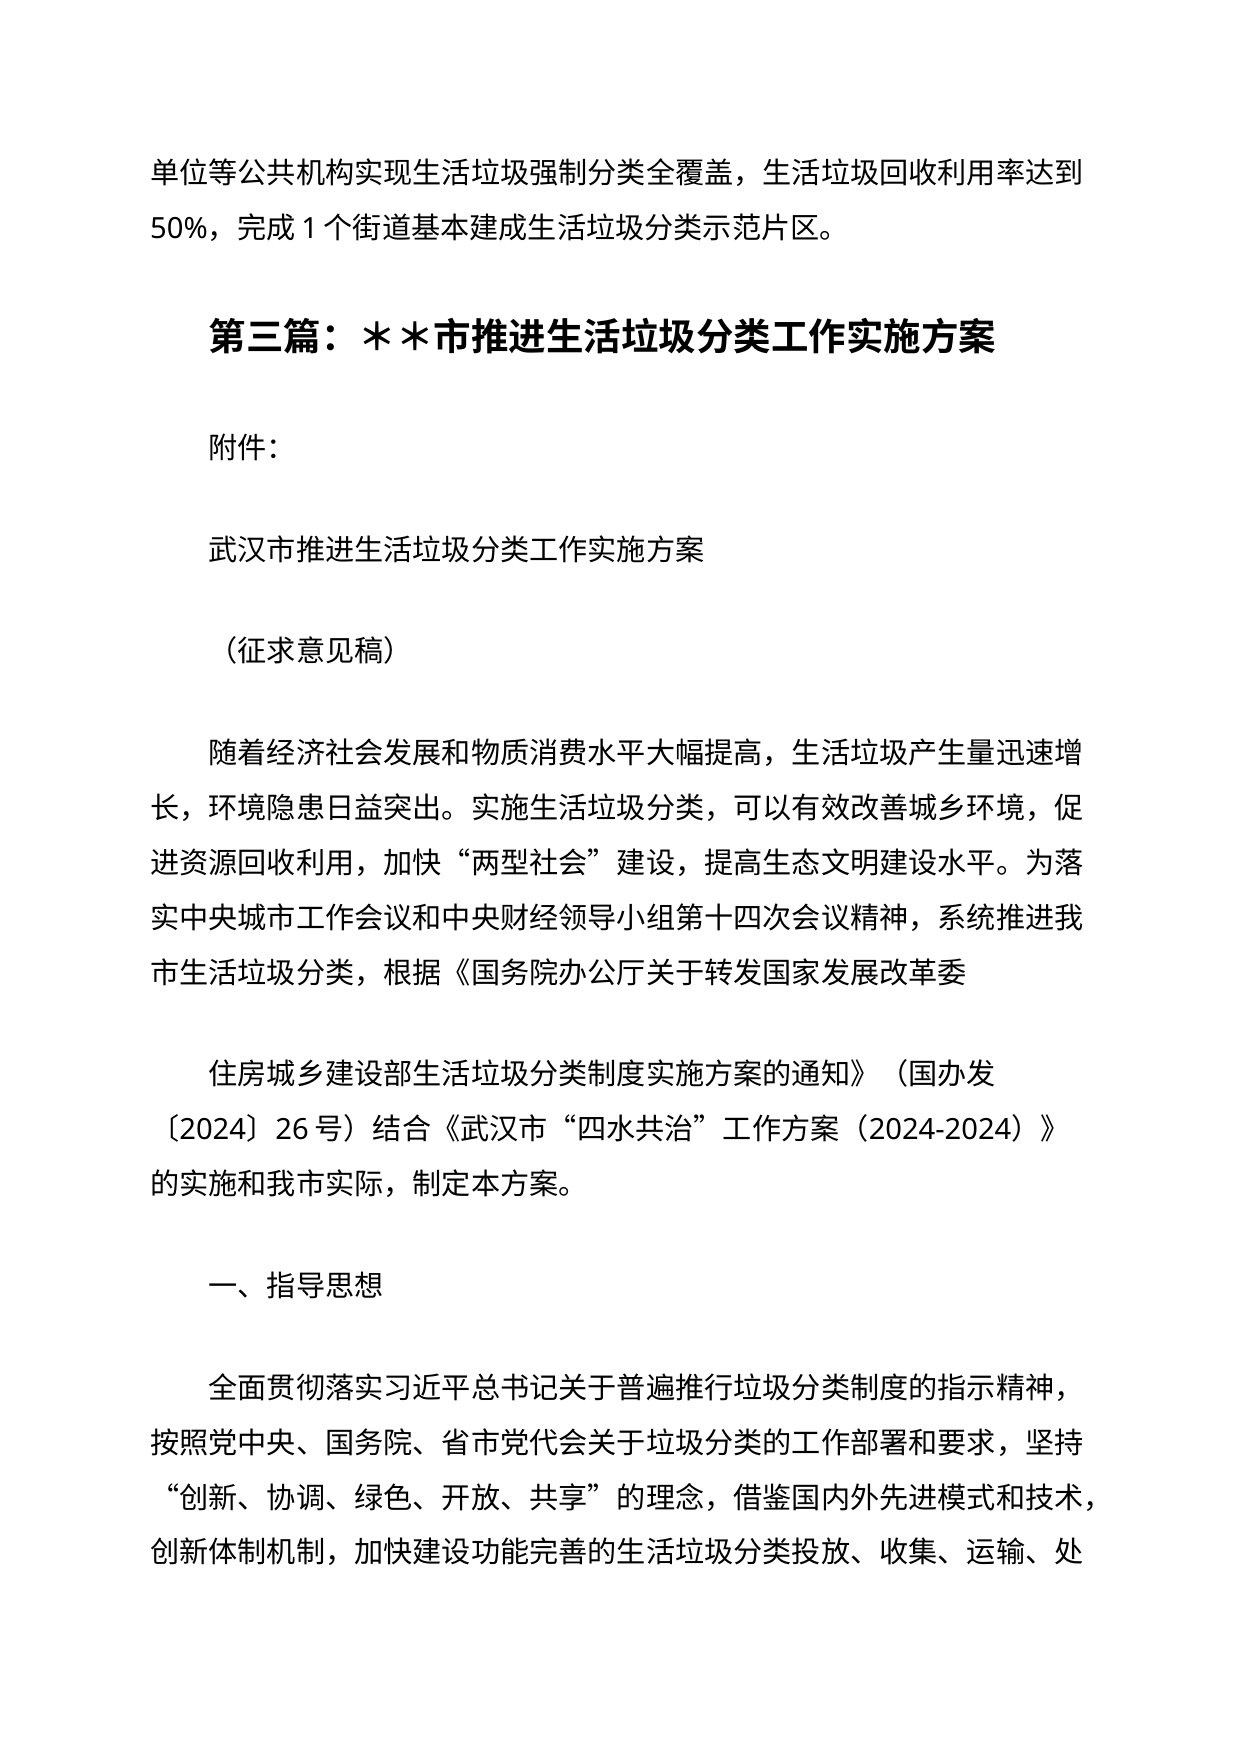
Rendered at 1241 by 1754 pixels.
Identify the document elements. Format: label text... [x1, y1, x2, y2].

text （征求意见稿） [150, 628, 1090, 670]
text 住房城乡建设部生活垃圾分类制度实施方案的通知》（国办发〔2024〕26号）结合《武汉市“四水共治”工作方案（2024-2024）》的实施和我市实际，制定本方案。 [150, 1051, 1090, 1203]
text 随着经济社会发展和物质消费水平大幅提高，生活垃圾产生量迅速增长，环境隐患日益突出。实施生活垃圾分类，可以有效改善城乡环境，促进资源回收利用，加快“两型社会”建设，提高生态文明建设水平。为落实中央城市工作会议和中央财经领导小组第十四次会议精神，系统推进我市生活垃圾分类，根据《国务院办公厅关于转发国家发展改革委 [150, 729, 1090, 991]
text 一、指导思想 [150, 1263, 1090, 1305]
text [150, 1364, 1090, 1571]
text 第三篇：＊＊市推进生活垃圾分类工作实施方案 [150, 307, 1090, 361]
text 武汉市推进生活垃圾分类工作实施方案 [150, 526, 1090, 568]
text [150, 150, 1090, 247]
text 附件： [150, 424, 1090, 467]
